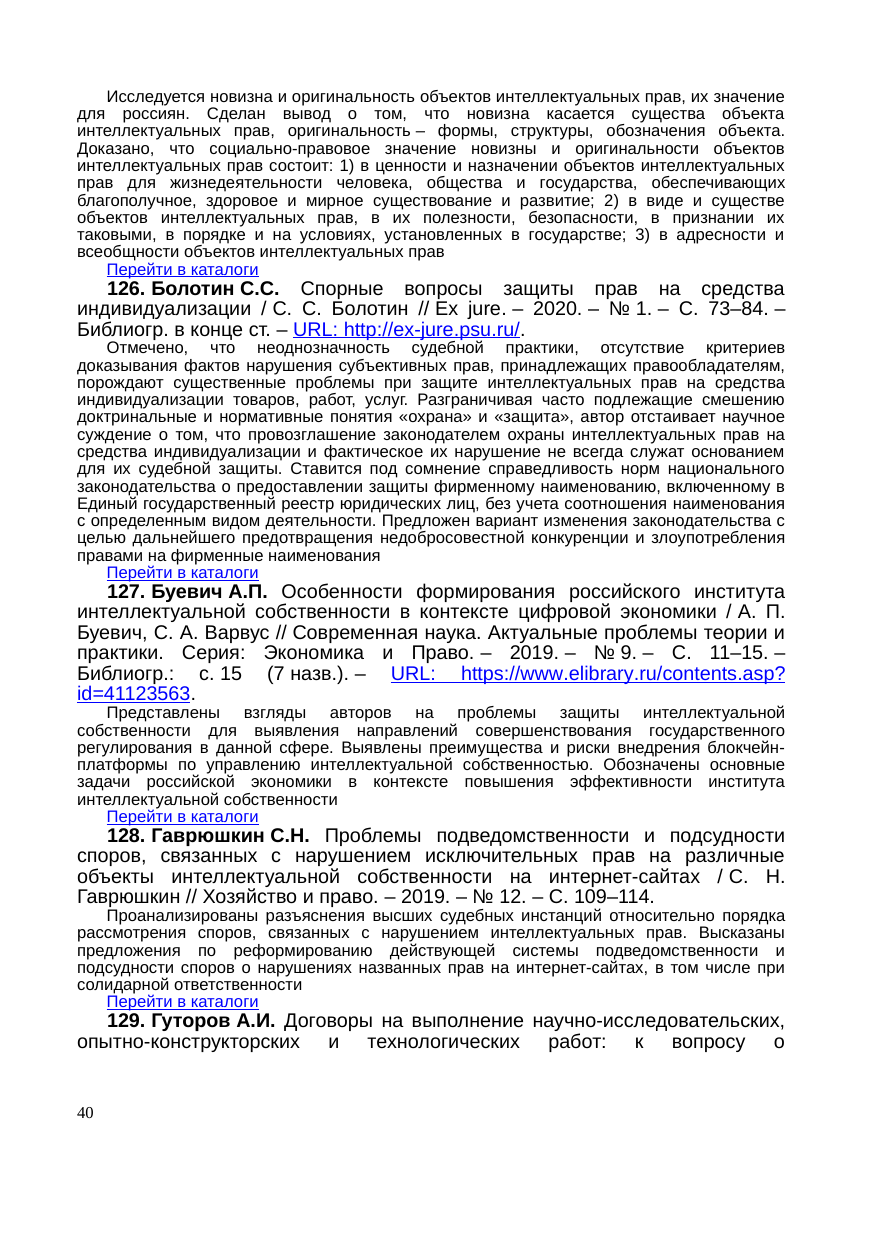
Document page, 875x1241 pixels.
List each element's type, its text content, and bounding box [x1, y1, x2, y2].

text Отмечено, что неоднозначность судебной практики, отсутствие критериев доказывания фактов нарушения субъективных прав, принадлежащих правообладателям, порождают существенные проблемы при защите интеллектуальных прав на средства индивидуализации товаров, работ, услуг. Разграничивая часто подлежащие смешению доктринальные и нормативные понятия «охрана» и «защита», автор отстаивает научное суждение о том, что провозглашение законодателем охраны интеллектуальных прав на средства индивидуализации и фактическое их нарушение не всегда служат основанием для их судебной защиты. Ставится под сомнение справедливость норм национального законодательства о предоставлении защиты фирменному наименованию, включенному в Единый государственный реестр юридических лиц, без учета соотношения наименования с определенным видом деятельности. Предложен вариант изменения законодательства с целью дальнейшего предотвращения недобросовестной конкуренции и злоупотребления правами на фирменные наименования [77, 340, 785, 565]
text Перейти в каталоги [77, 809, 785, 826]
text Перейти в каталоги [77, 261, 785, 279]
text Исследуется новизна и оригинальность объектов интеллектуальных прав, их значение для россиян. Сделан вывод о том, что новизна касается существа объекта интеллектуальных прав, оригинальность ‒ формы, структуры, обозначения объекта. Доказано, что социально-правовое значение новизны и оригинальности объектов интеллектуальных прав состоит: 1) в ценности и назначении объектов интеллектуальных прав для жизнедеятельности человека, общества и государства, обеспечивающих благополучное, здоровое и мирное существование и развитие; 2) в виде и существе объектов интеллектуальных прав, в их полезности, безопасности, в признании их таковыми, в порядке и на условиях, установленных в государстве; 3) в адресности и всеобщности объектов интеллектуальных прав [77, 89, 785, 261]
text 128. Гаврюшкин С.Н. Проблемы подведомственности и подсудности споров, связанных с нарушением исключительных прав на различные объекты интеллектуальной собственности на интернет-сайтах / С. Н. Гаврюшкин // Хозяйство и право. ‒ 2019. ‒ № 12. ‒ C. 109‒114. [77, 826, 785, 908]
text Проанализированы разъяснения высших судебных инстанций относительно порядка рассмотрения споров, связанных с нарушением интеллектуальных прав. Высказаны предложения по реформированию действующей системы подведомственности и подсудности споров о нарушениях названных прав на интернет-сайтах, в том числе при солидарной ответственности [77, 908, 785, 994]
text 126. Болотин С.С. Спорные вопросы защиты прав на средства индивидуализации / С. С. Болотин // Ex jure. ‒ 2020. ‒ № 1. ‒ C. 73‒84. ‒ Библиогр. в конце ст. ‒ URL: http://ex-jure.psu.ru/. [77, 279, 785, 340]
text Перейти в каталоги [77, 565, 785, 582]
text 127. Буевич А.П. Особенности формирования российского института интеллектуальной собственности в контексте цифровой экономики / А. П. Буевич, С. А. Варвус // Современная наука. Актуальные проблемы теории и практики. Серия: Экономика и Право. ‒ 2019. ‒ № 9. ‒ C. 11‒15. ‒ Библиогр.: с. 15 (7 назв.). ‒ URL: https://www.elibrary.ru/contents.asp?id=41123563. [77, 582, 785, 705]
text Представлены взгляды авторов на проблемы защиты интеллектуальной собственности для выявления направлений совершенствования государственного регулирования в данной сфере. Выявлены преимущества и риски внедрения блокчейн-платформы по управлению интеллектуальной собственностью. Обозначены основные задачи российской экономики в контексте повышения эффективности института интеллектуальной собственности [77, 705, 785, 809]
text Перейти в каталоги [77, 994, 785, 1011]
